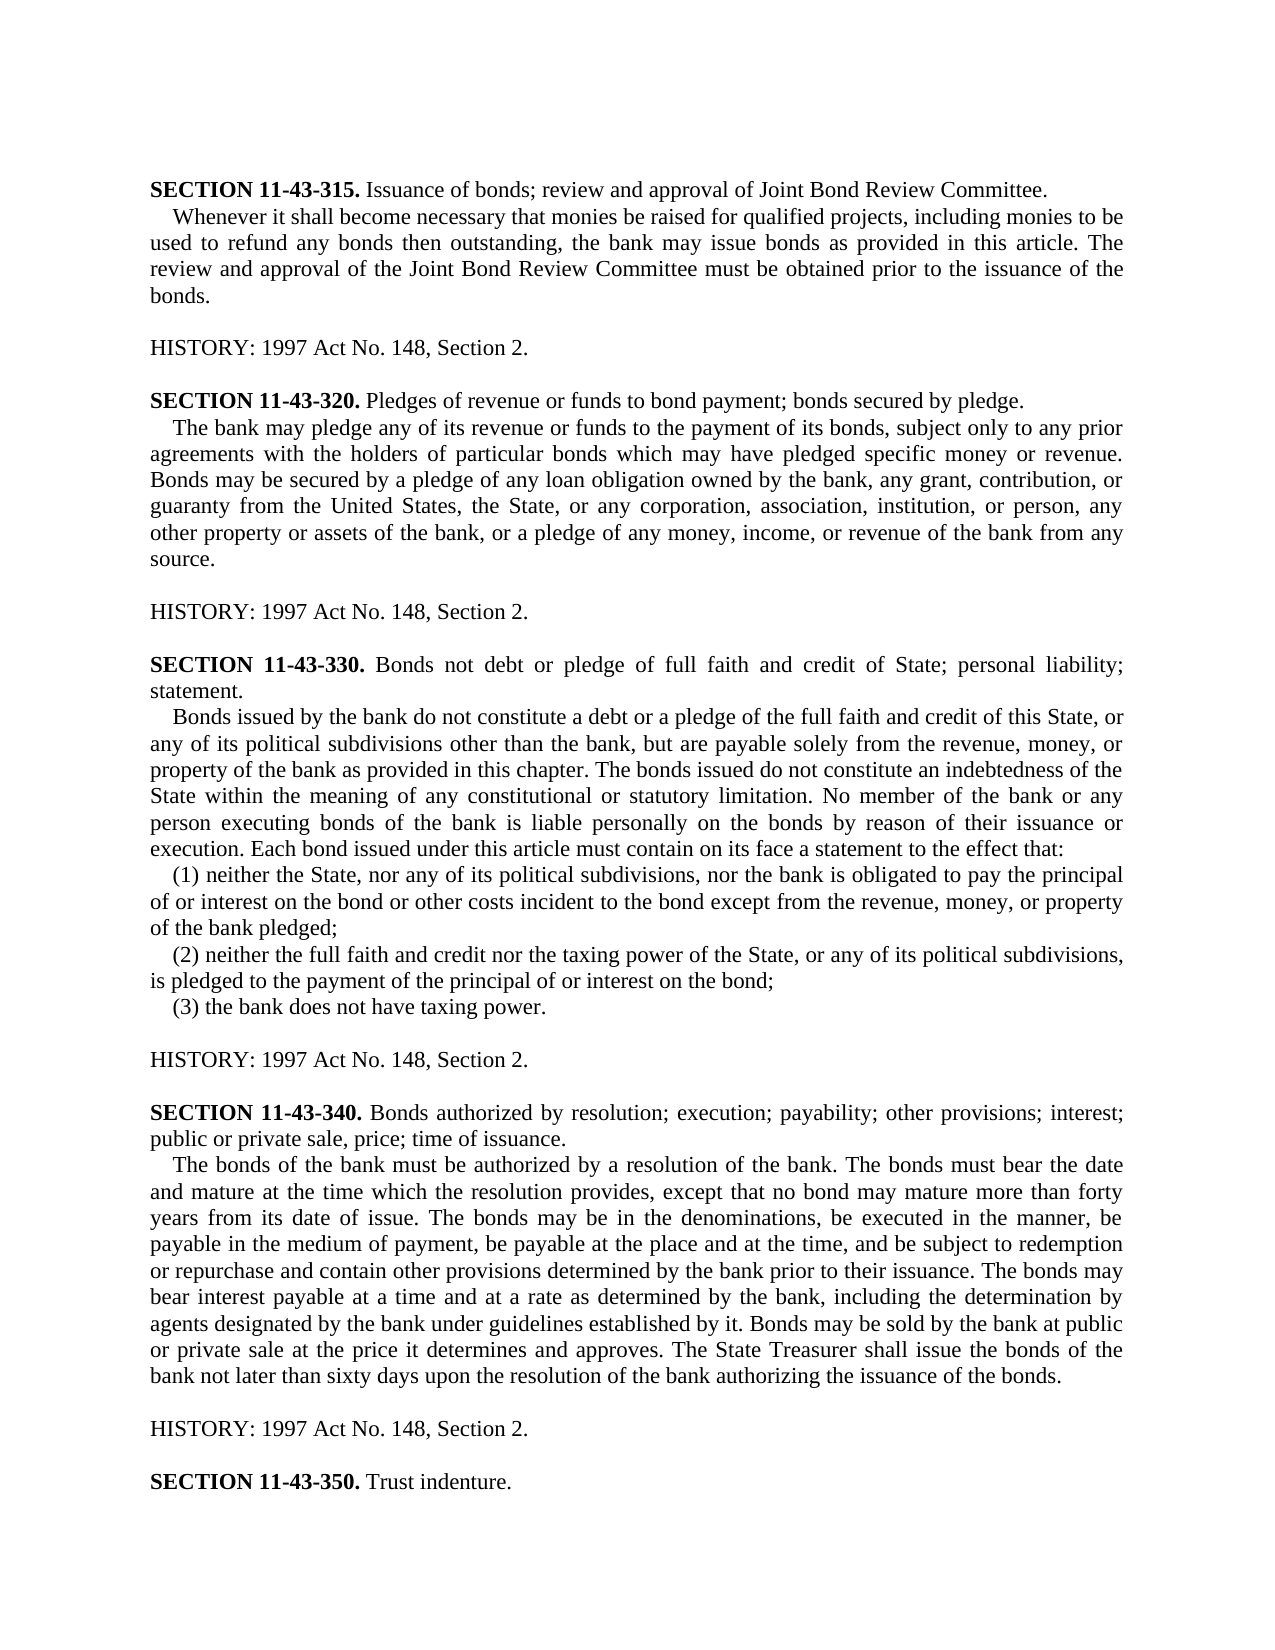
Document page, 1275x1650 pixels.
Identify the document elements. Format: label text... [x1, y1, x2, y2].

text SECTION 11-43-315. Issuance of bonds; review and approval of Joint Bond Review Committee. [150, 176, 1125, 203]
text The bonds of the bank must be authorized by a resolution of the bank. The bonds must bear the date and mature at the time which the resolution provides, except that no bond may mature more than forty years from its date of issue. The bonds may be in the denominations, be executed in the manner, be payable in the medium of payment, be payable at the place and at the time, and be subject to redemption or repurchase and contain other provisions determined by the bank prior to their issuance. The bonds may bear interest payable at a time and at a rate as determined by the bank, including the determination by agents designated by the bank under guidelines established by it. Bonds may be sold by the bank at public or private sale at the price it determines and approves. The State Treasurer shall issue the bonds of the bank not later than sixty days upon the resolution of the bank authorizing the issuance of the bonds. [150, 1151, 1125, 1389]
text Whenever it shall become necessary that monies be raised for qualified projects, including monies to be used to refund any bonds then outstanding, the bank may issue bonds as provided in this article. The review and approval of the Joint Bond Review Committee must be obtained prior to the issuance of the bonds. [150, 203, 1125, 308]
text (1) neither the State, nor any of its political subdivisions, nor the bank is obligated to pay the principal of or interest on the bond or other costs incident to the bond except from the revenue, money, or property of the bank pledged; [150, 862, 1125, 941]
text HISTORY: 1997 Act No. 148, Section 2. [150, 334, 1125, 361]
text HISTORY: 1997 Act No. 148, Section 2. [150, 1415, 1125, 1441]
text HISTORY: 1997 Act No. 148, Section 2. [150, 598, 1125, 624]
text SECTION 11-43-340. Bonds authorized by resolution; execution; payability; other provisions; interest; public or private sale, price; time of issuance. [150, 1099, 1125, 1151]
text HISTORY: 1997 Act No. 148, Section 2. [150, 1046, 1125, 1072]
text SECTION 11-43-320. Pledges of revenue or funds to bond payment; bonds secured by pledge. [150, 387, 1125, 413]
text Bonds issued by the bank do not constitute a debt or a pledge of the full faith and credit of this State, or any of its political subdivisions other than the bank, but are payable solely from the revenue, money, or property of the bank as provided in this chapter. The bonds issued do not constitute an indebtedness of the State within the meaning of any constitutional or statutory limitation. No member of the bank or any person executing bonds of the bank is liable personally on the bonds by reason of their issuance or execution. Each bond issued under this article must contain on its face a statement to the effect that: [150, 703, 1125, 862]
text (3) the bank does not have taxing power. [150, 993, 1125, 1020]
text The bank may pledge any of its revenue or funds to the payment of its bonds, subject only to any prior agreements with the holders of particular bonds which may have pledged specific money or revenue. Bonds may be secured by a pledge of any loan obligation owned by the bank, any grant, contribution, or guaranty from the United States, the State, or any corporation, association, institution, or person, any other property or assets of the bank, or a pledge of any money, income, or revenue of the bank from any source. [150, 413, 1125, 572]
text SECTION 11-43-350. Trust indenture. [150, 1468, 1125, 1494]
text (2) neither the full faith and credit nor the taxing power of the State, or any of its political subdivisions, is pledged to the payment of the principal of or interest on the bond; [150, 941, 1125, 993]
text SECTION 11-43-330. Bonds not debt or pledge of full faith and credit of State; personal liability; statement. [150, 651, 1125, 703]
